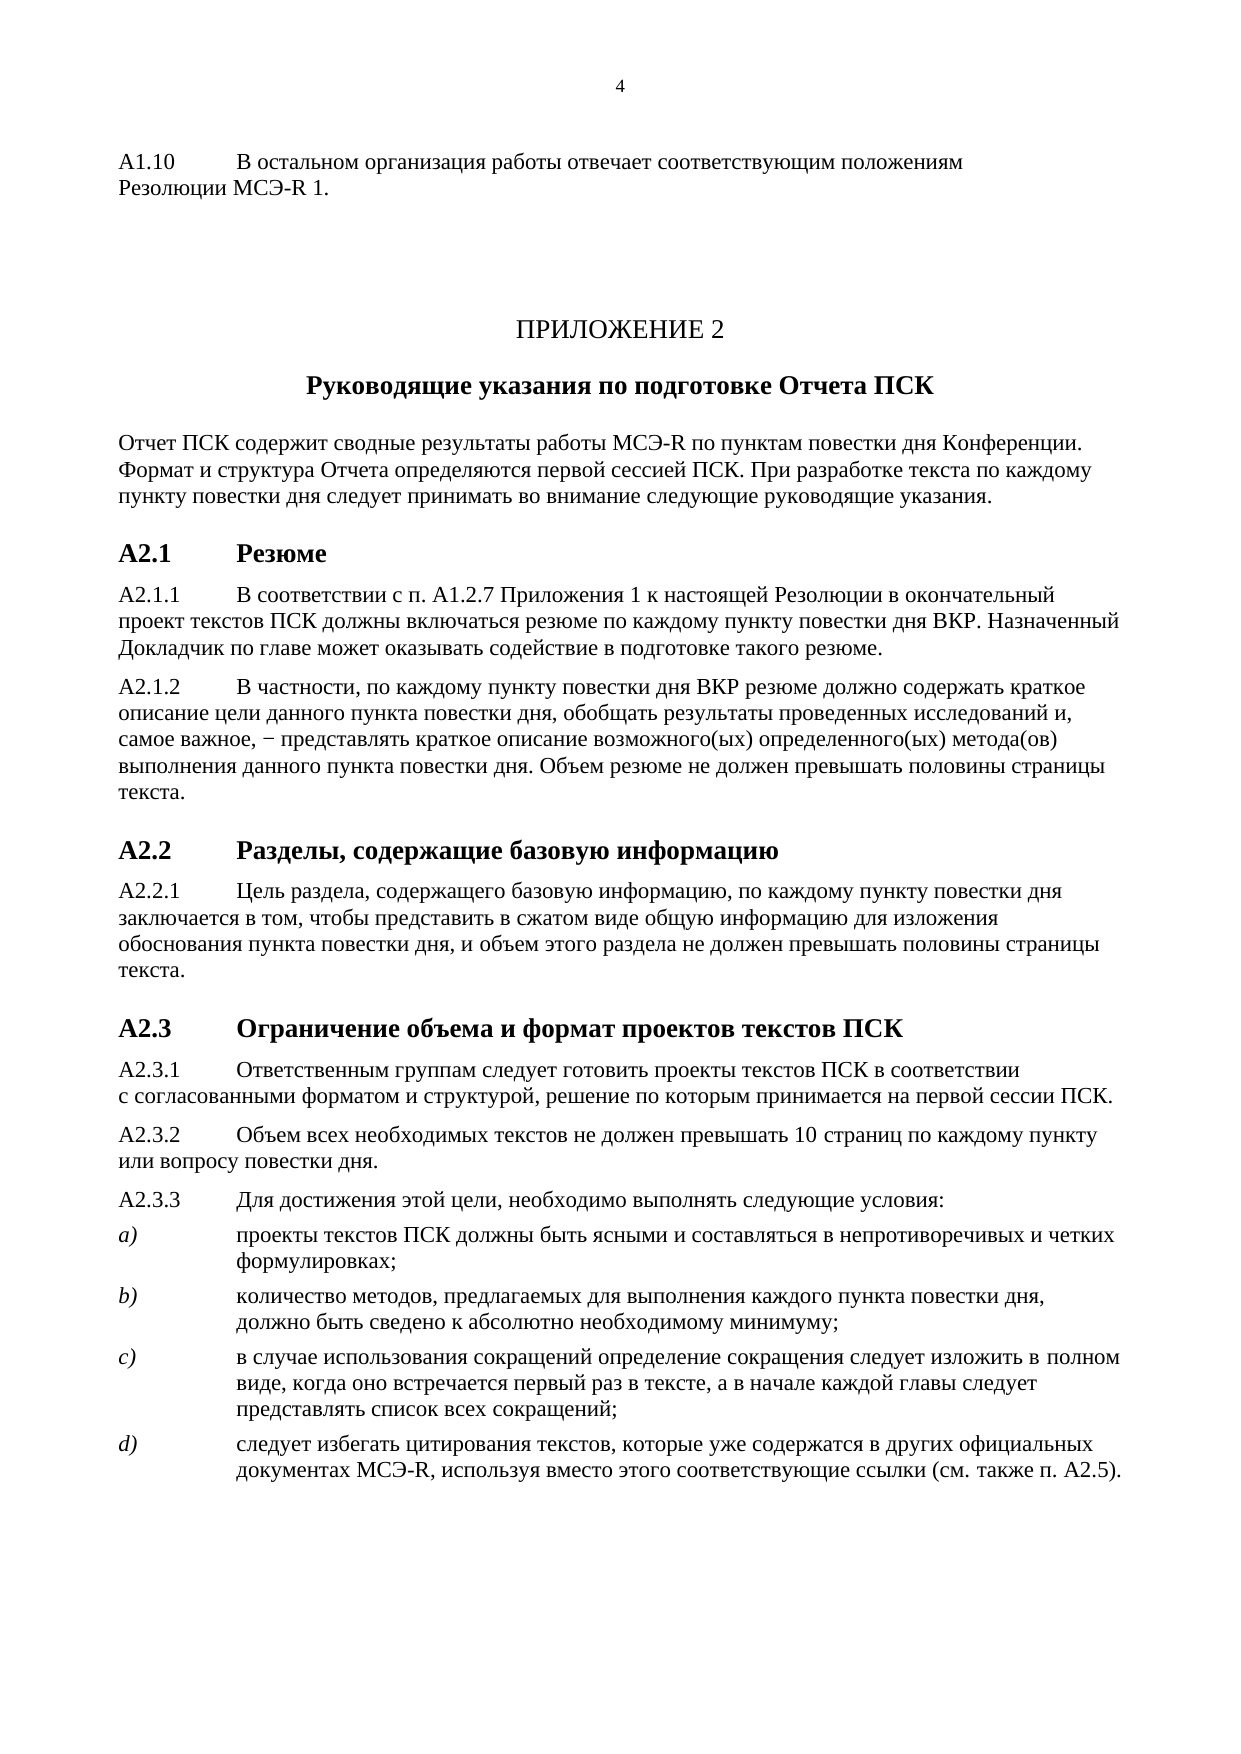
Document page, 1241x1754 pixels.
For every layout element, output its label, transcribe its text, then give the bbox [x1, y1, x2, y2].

text c) в случае использования сокращений определение сокращения следует изложить в полном виде, когда оно встречается первый раз в тексте, а в начале каждой главы следует представлять список всех сокращений; [118, 1343, 1122, 1422]
text A2.1.1 В соответствии с п. A1.2.7 Приложения 1 к настоящей Резолюции в окончательный проект текстов ПСК должны включаться резюме по каждому пункту повестки дня ВКР. Назначенный Докладчик по главе может оказывать содействие в подготовке такого резюме. [118, 581, 1122, 660]
text A2.2.1 Цель раздела, содержащего базовую информацию, по каждому пункту повестки дня заключается в том, чтобы представить в сжатом виде общую информацию для изложения обоснования пункта повестки дня, и объем этого раздела не должен превышать половины страницы текста. [118, 877, 1122, 983]
subtitle A2.1 Резюме [118, 538, 1122, 569]
text A1.10 В остальном организация работы отвечает соответствующим положениям Резолюции МСЭ-R 1. [118, 148, 1122, 200]
text b) количество методов, предлагаемых для выполнения каждого пункта повестки дня, должно быть сведено к абсолютно необходимому минимуму; [118, 1282, 1122, 1334]
title Руководящие указания по подготовке Отчета ПСК [118, 369, 1122, 400]
text a) проекты текстов ПСК должны быть ясными и составляться в непротиворечивых и четких формулировках; [118, 1221, 1122, 1273]
text Отчет ПСК содержит сводные результаты работы МСЭ-R по пунктам повестки дня Конференции. Формат и структура Отчета определяются первой сессией ПСК. При разработке текста по каждому пункту повестки дня следует принимать во внимание следующие руководящие указания. [118, 429, 1122, 508]
text d) следует избегать цитирования текстов, которые уже содержатся в других официальных документах МСЭ-R, используя вместо этого соответствующие ссылки (см. также п. A2.5). [118, 1430, 1122, 1483]
text A2.3.2 Объем всех необходимых текстов не должен превышать 10 страниц по каждому пункту или вопросу повестки дня. [118, 1121, 1122, 1173]
subtitle A2.2 Разделы, содержащие базовую информацию [118, 834, 1122, 865]
text A2.3.1 Ответственным группам следует готовить проекты текстов ПСК в соответствии с согласованными форматом и структурой, решение по которым принимается на первой сессии ПСК. [118, 1056, 1122, 1108]
text Приложение 2 [118, 313, 1122, 344]
text A2.1.2 В частности, по каждому пункту повестки дня ВКР резюме должно содержать краткое описание цели данного пункта повестки дня, обобщать результаты проведенных исследований и, самое важное, − представлять краткое описание возможного(ых) определенного(ых) метода(ов) выполнения данного пункта повестки дня. Объем резюме не должен превышать половины страницы текста. [118, 673, 1122, 804]
text A2.3.3 Для достижения этой цели, необходимо выполнять следующие условия: [118, 1186, 1122, 1212]
subtitle A2.3 Ограничение объема и формат проектов текстов ПСК [118, 1012, 1122, 1043]
